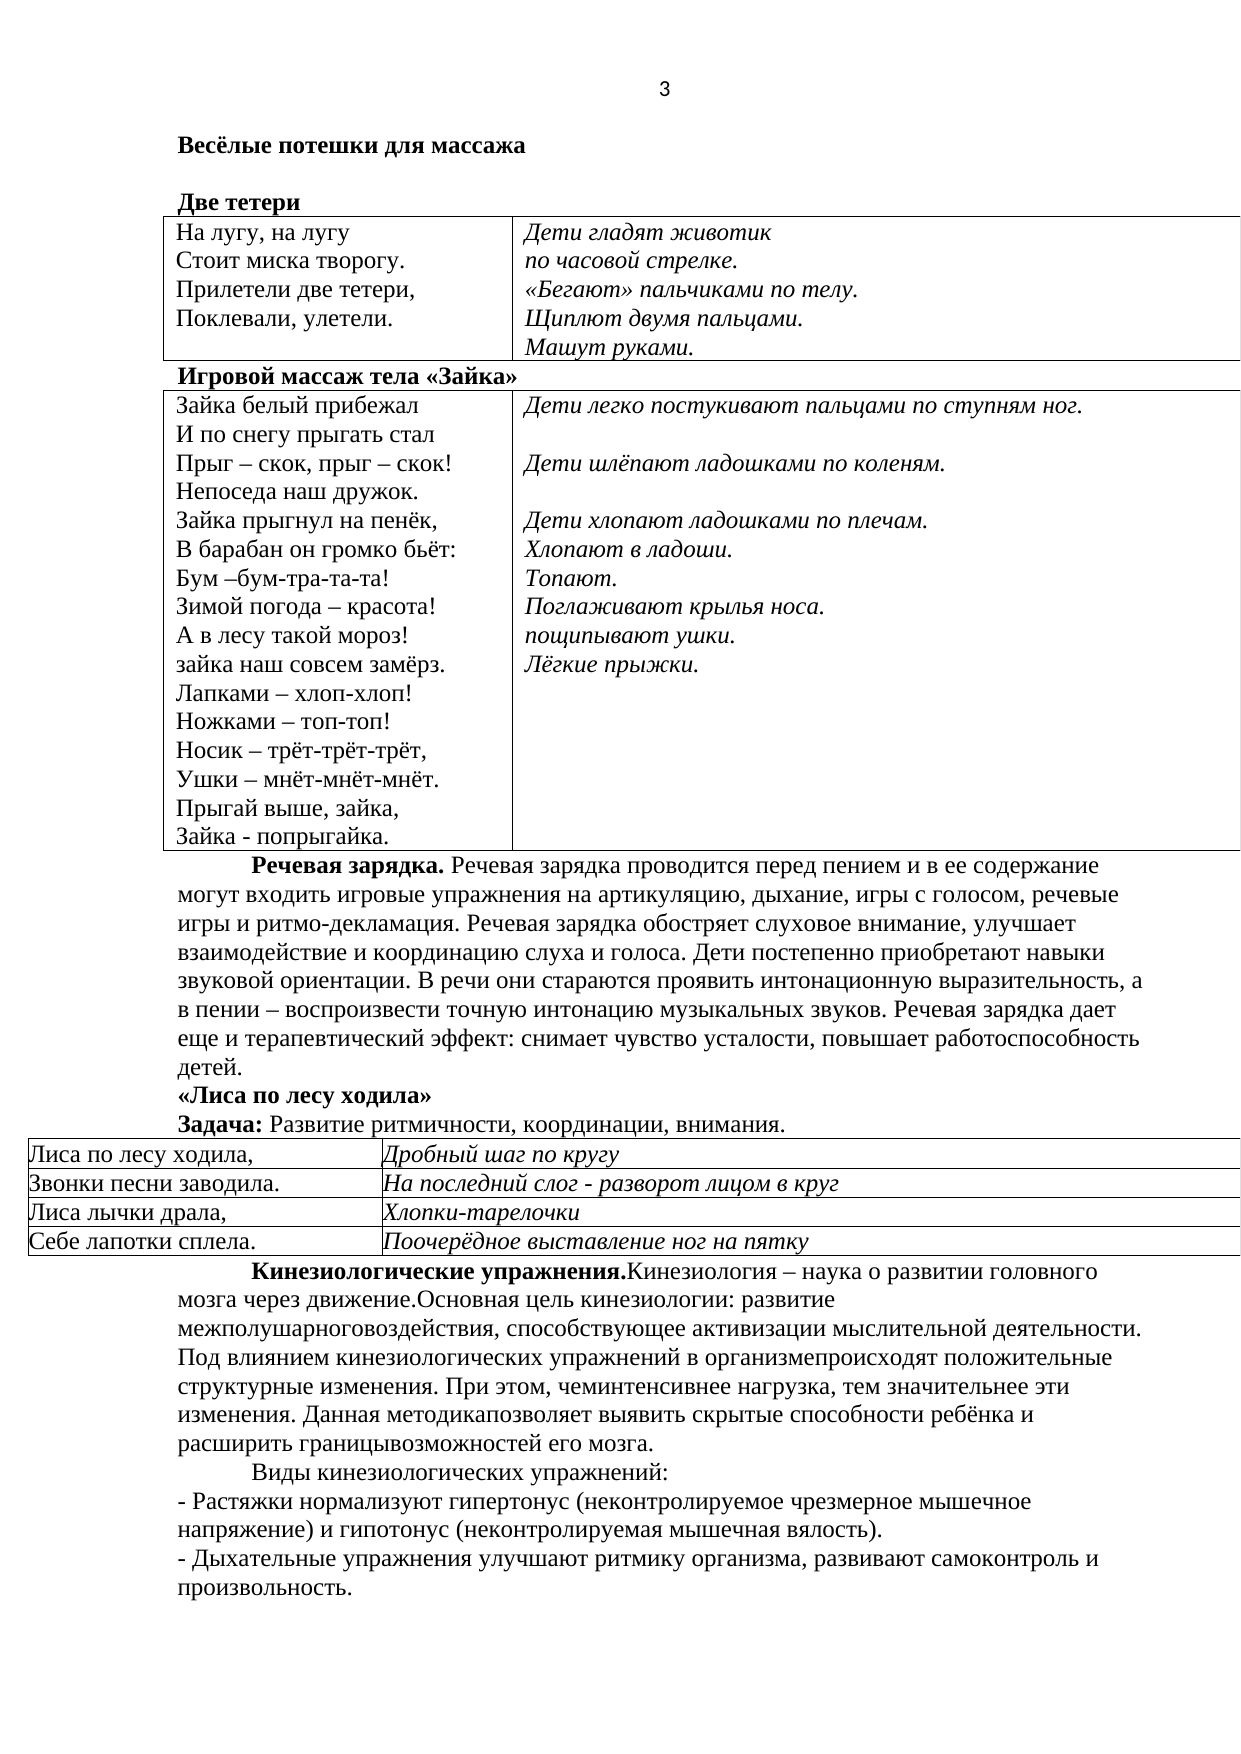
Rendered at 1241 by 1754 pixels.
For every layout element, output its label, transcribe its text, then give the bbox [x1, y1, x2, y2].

table_cell Хлопки-тарелочки [383, 1198, 1240, 1226]
table_header На лугу, на лугу Стоит миска творогу. Прилетели две тетери, Поклевали, улетели. [164, 217, 512, 360]
table_header Лиса по лесу ходила, [29, 1139, 382, 1167]
text Речевая зарядка. Речевая зарядка проводится перед пением и в ее содержание могут входить игровые упражнения на артикуляцию, дыхание, игры с голосом, речевые игры и ритмо-декламация. Речевая зарядка обостряет слуховое внимание, улучшает взаимодействие и координацию слуха и голоса. Дети постепенно приобретают навыки звуковой ориентации. В речи они стараются проявить интонационную выразительность, а в пении – воспроизвести точную интонацию музыкальных звуков. Речевая зарядка дает еще и терапевтический эффект: снимает чувство усталости, повышает работоспособность детей. [177, 851, 1152, 1081]
text Виды кинезиологических упражнений: [177, 1457, 1152, 1486]
table_cell Звонки песни заводила. [29, 1169, 382, 1197]
table_cell Себе лапотки сплела. [29, 1227, 382, 1255]
text Весёлые потешки для массажа [177, 130, 1152, 158]
text Кинезиологические упражнения.Кинезиология – наука о развитии головного мозга через движение.Основная цель кинезиологии: развитие межполушарноговоздействия, способствующее активизации мыслительной деятельности. Под влиянием кинезиологических упражнений в организмепроисходят положительные структурные изменения. При этом, чеминтенсивнее нагрузка, тем значительнее эти изменения. Данная методикапозволяет выявить скрытые способности ребёнка и расширить границывозможностей его мозга. [177, 1256, 1152, 1457]
table_header Дети легко постукивают пальцами по ступням ног. Дети шлёпают ладошками по коленям. Дети хлопают ладошками по плечам. Хлопают в ладоши. Топают. Поглаживают крылья носа. пощипывают ушки. Лёгкие прыжки. [513, 391, 1240, 850]
text - Растяжки нормализуют гипертонус (неконтролируемое чрезмерное мышечное напряжение) и гипотонус (неконтролируемая мышечная вялость). [177, 1486, 1152, 1543]
text «Лиса по лесу ходила» Задача: Развитие ритмичности, координации, внимания. [177, 1081, 1152, 1138]
table_header Зайка белый прибежал И по снегу прыгать стал Прыг – скок, прыг – скок! Непоседа наш дружок. Зайка прыгнул на пенёк, В барабан он громко бьёт: Бум –бум-тра-та-та! Зимой погода – красота! А в лесу такой мороз! зайка наш совсем замёрз. Лапками – хлоп-хлоп! Ножками – топ-топ! Носик – трёт-трёт-трёт, Ушки – мнёт-мнёт-мнёт. Прыгай выше, зайка, Зайка - попрыгайка. [164, 391, 512, 850]
table_cell Лиса лычки драла, [29, 1198, 382, 1226]
table_cell На последний слог - разворот лицом в круг [383, 1169, 1240, 1197]
text Две тетери [177, 187, 1152, 216]
table_cell Поочерёдное выставление ног на пятку [383, 1227, 1240, 1255]
text - Дыхательные упражнения улучшают ритмику организма, развивают самоконтроль и произвольность. [177, 1543, 1152, 1601]
text Игровой массаж тела «Зайка» [177, 361, 1152, 389]
table_header Дети гладят животик по часовой стрелке. «Бегают» пальчиками по телу. Щиплют двумя пальцами. Машут руками. [513, 217, 1240, 360]
table_header Дробный шаг по кругу [383, 1139, 1240, 1167]
